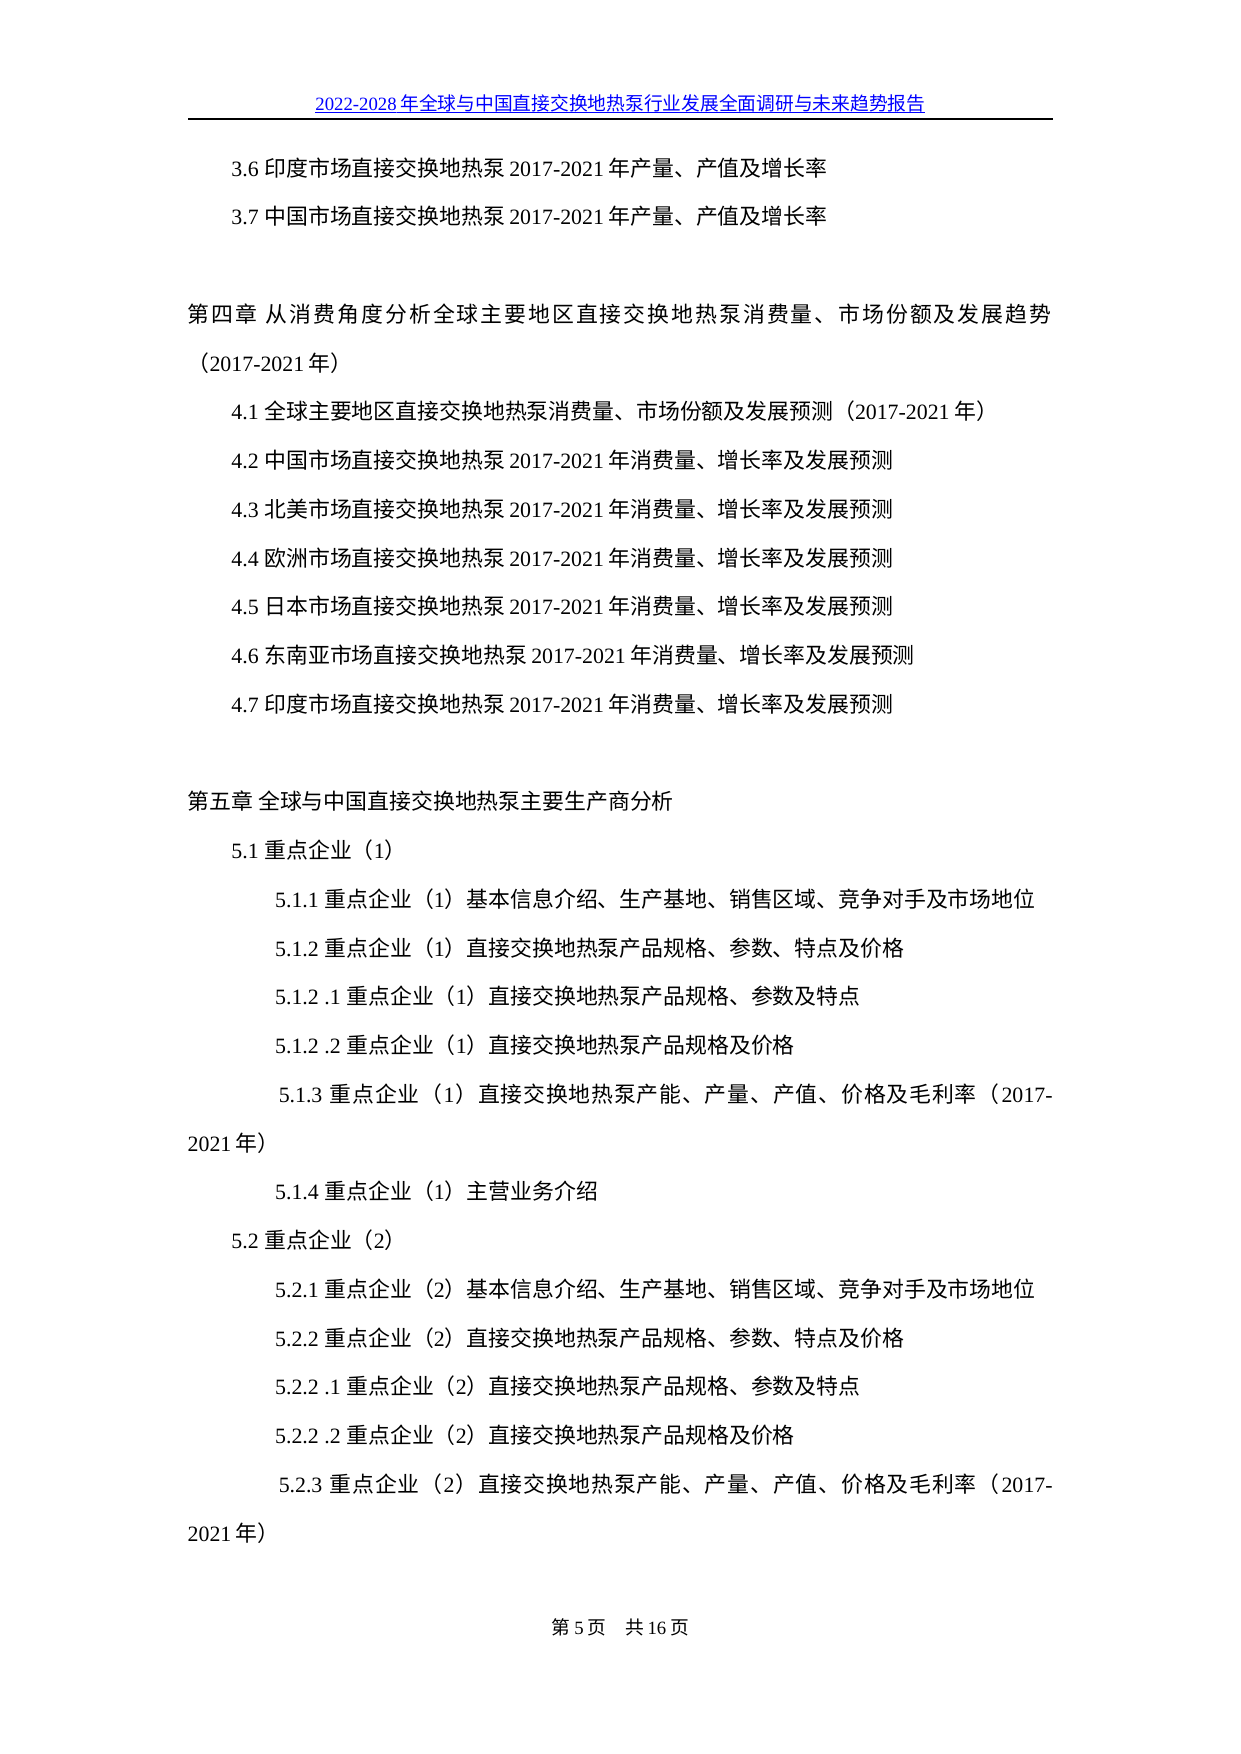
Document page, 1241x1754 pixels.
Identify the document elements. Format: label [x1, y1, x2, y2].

text [187, 150, 1053, 1548]
